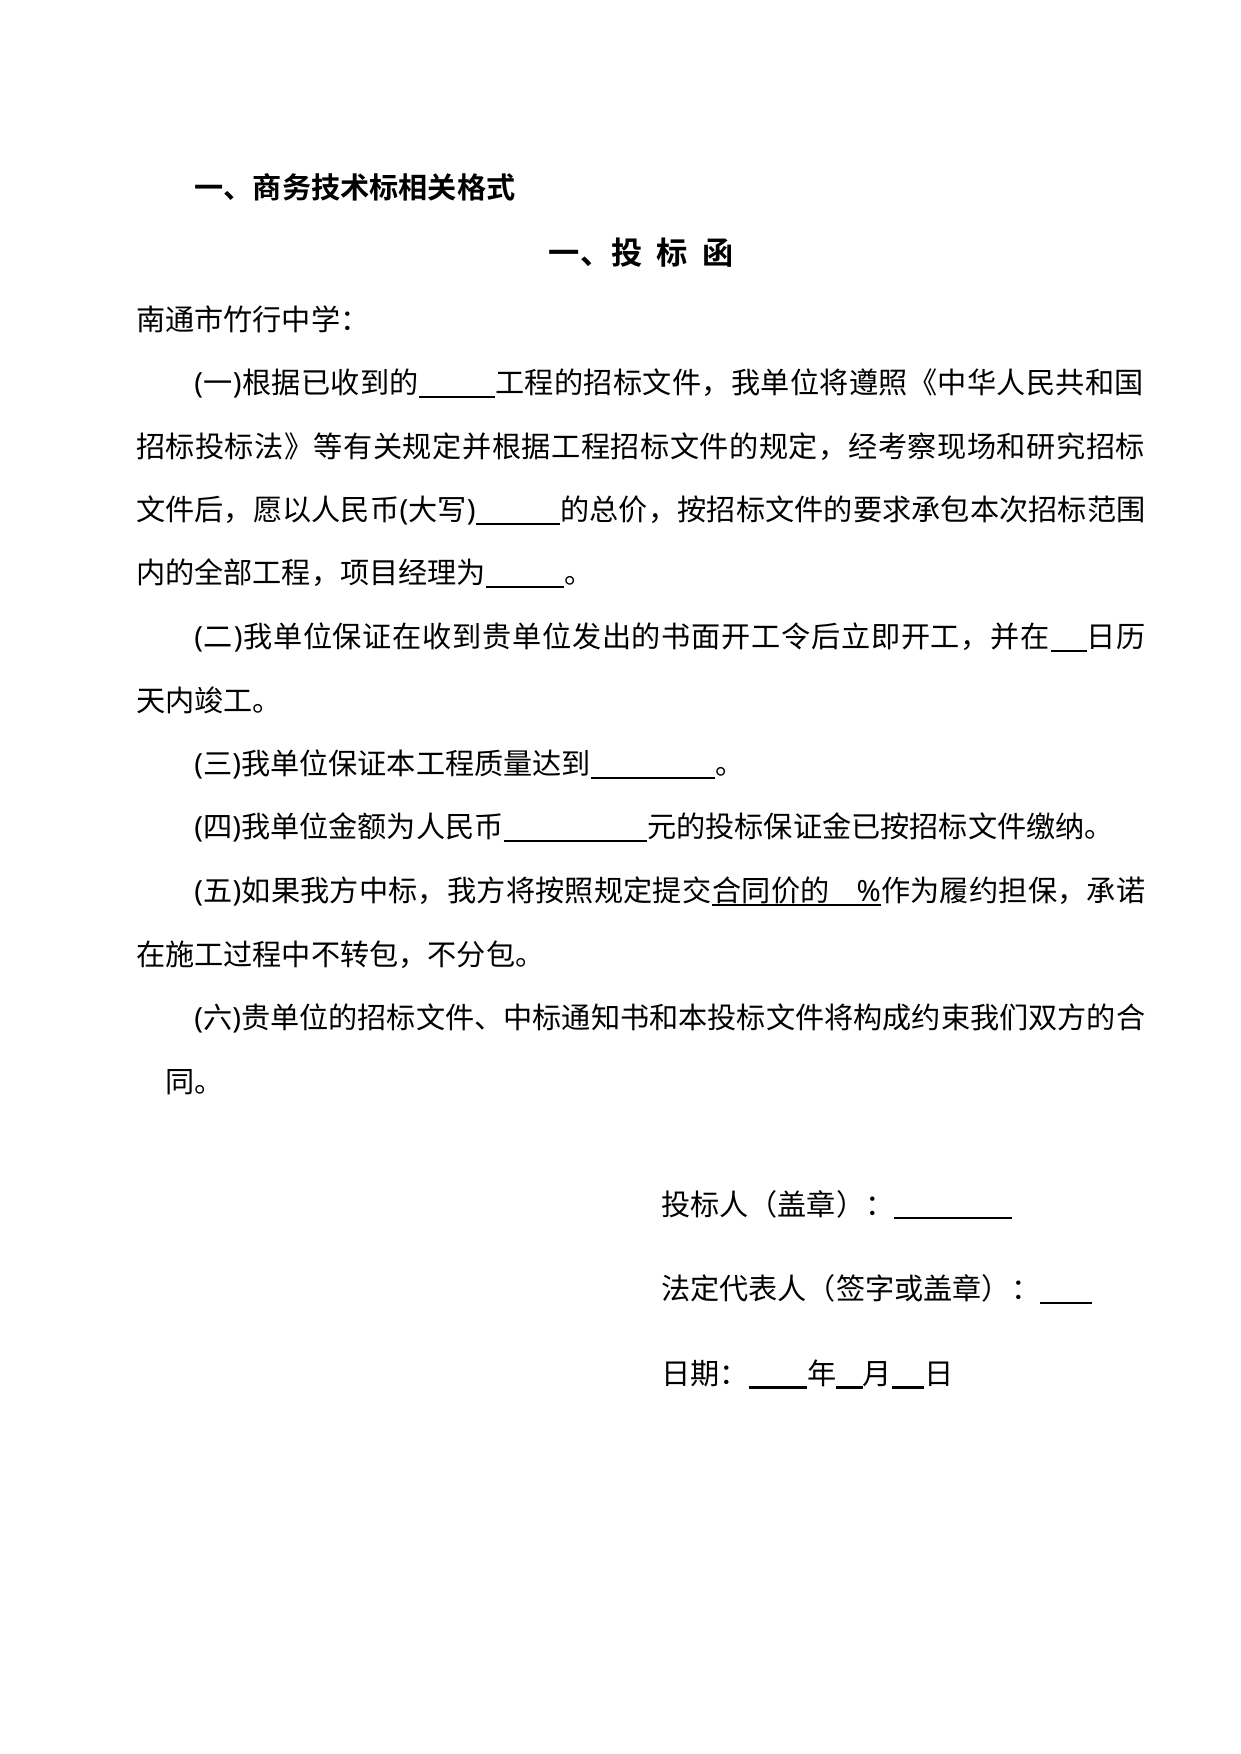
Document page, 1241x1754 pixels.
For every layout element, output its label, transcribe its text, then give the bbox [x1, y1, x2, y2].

text 日期： 年 月 日 [136, 1350, 1146, 1392]
text (六)贵单位的招标文件、中标通知书和本投标文件将构成约束我们双方的合同。 [165, 994, 1146, 1100]
text 法定代表人（签字或盖章）： [136, 1266, 1146, 1308]
text 一、投 标 函 [136, 228, 1146, 273]
text (一)根据已收到的 工程的招标文件，我单位将遵照《中华人民共和国招标投标法》等有关规定并根据工程招标文件的规定，经考察现场和研究招标文件后，愿以人民币(大写) 的总价，按招标文件的要求承包本次招标范围内的全部工程，项目经理为 。 [136, 359, 1146, 592]
text (二)我单位保证在收到贵单位发出的书面开工令后立即开工，并在 日历天内竣工。 [136, 613, 1146, 719]
text (三)我单位保证本工程质量达到 。 [136, 741, 1146, 783]
text 投标人（盖章）： [136, 1181, 1146, 1223]
text (五)如果我方中标，我方将按照规定提交合同价的 %作为履约担保，承诺在施工过程中不转包，不分包。 [136, 868, 1146, 973]
text 一、商务技术标相关格式 [136, 165, 1146, 207]
text (四)我单位金额为人民币 元的投标保证金已按招标文件缴纳。 [136, 804, 1146, 846]
text 南通市竹行中学： [136, 296, 1146, 338]
